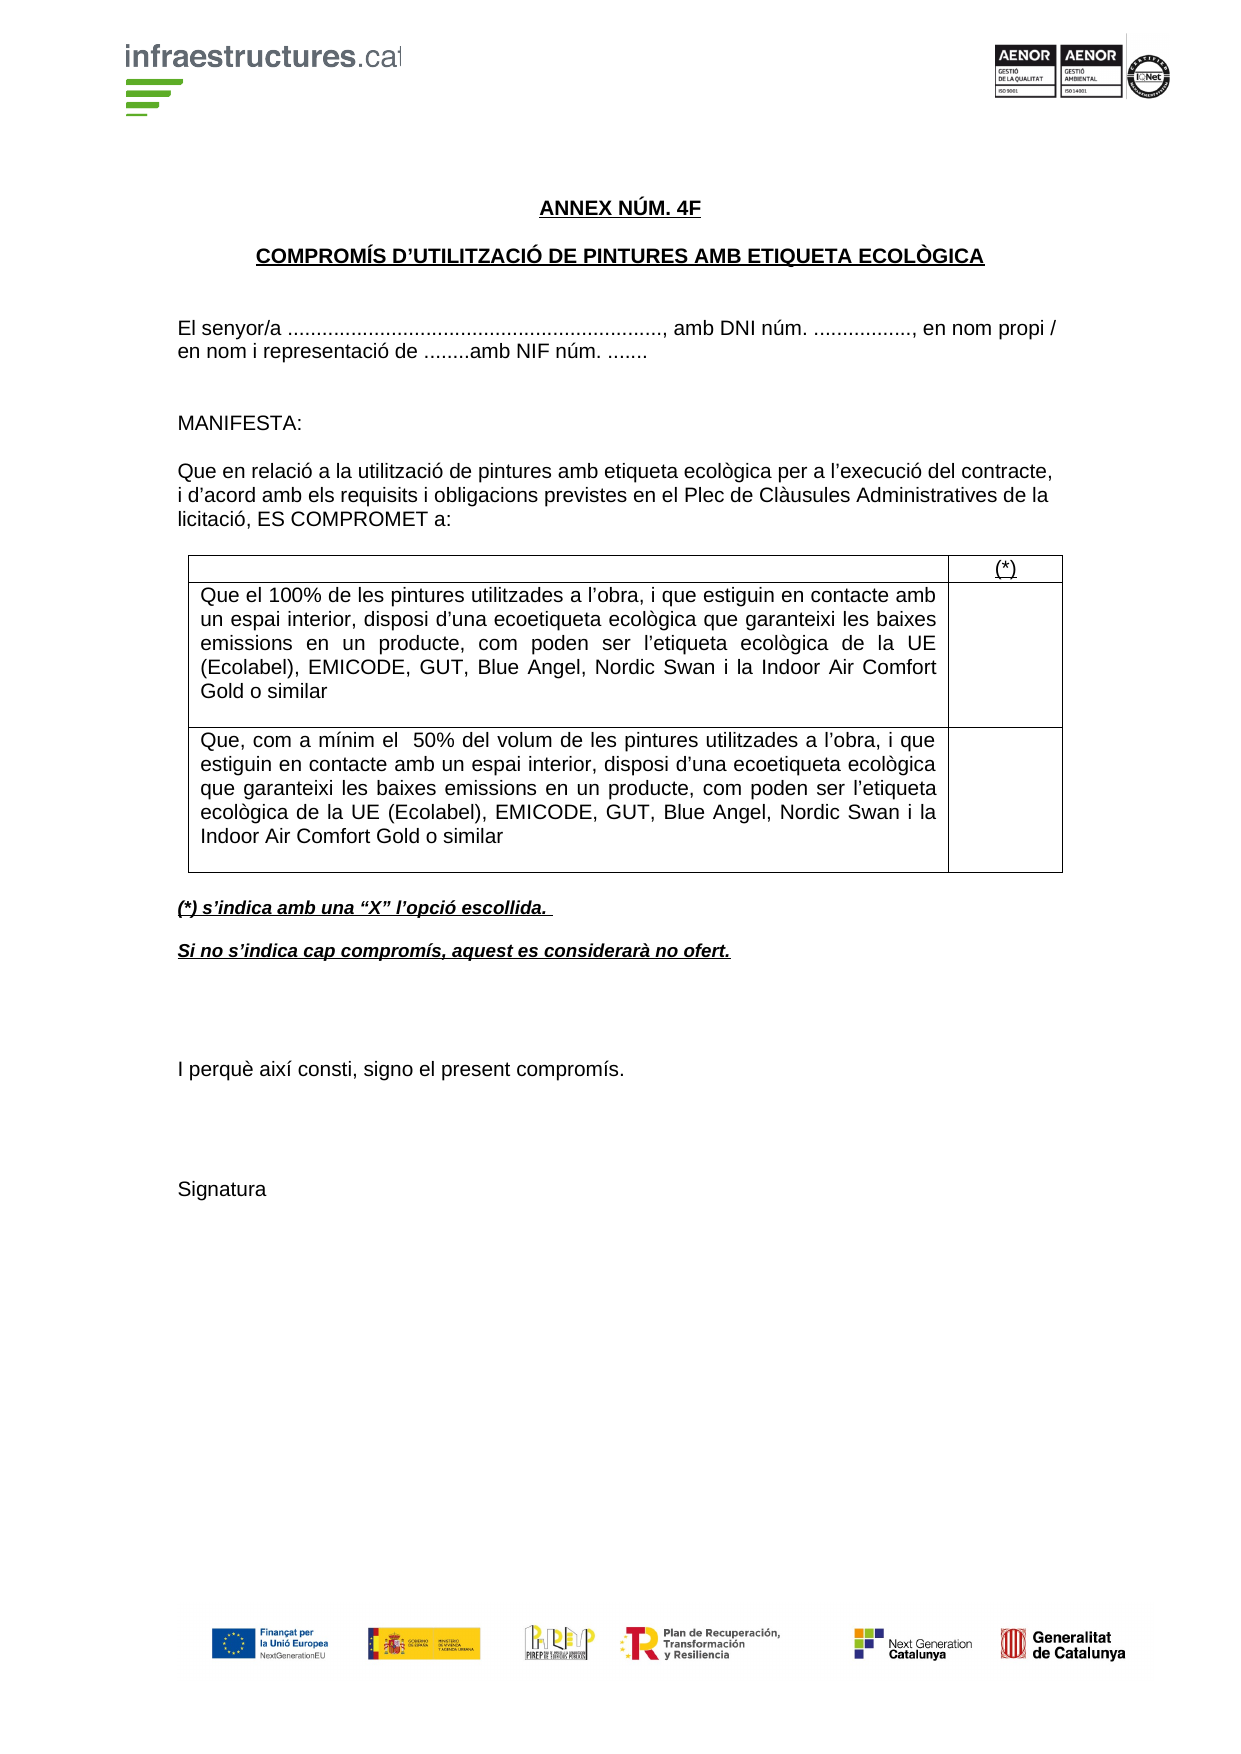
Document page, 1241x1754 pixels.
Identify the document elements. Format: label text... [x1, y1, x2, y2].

table_cell Que el 100% de les pintures utilitzades a l’obra, i que estiguin en contacte amb un espai interior, disposi d’una ecoetiqueta ecològica que garanteixi les baixes emissions en un producte, com poden ser l’etiqueta ecològica de la UE (Ecolabel), EMICODE, GUT, Blue Angel, Nordic Swan i la Indoor Air Comfort Gold o similar [189, 583, 948, 727]
picture [126, 44, 401, 117]
table_header [189, 556, 948, 582]
text MANIFESTA: [177, 411, 1063, 435]
picture [177, 1602, 1154, 1681]
picture [994, 33, 1172, 102]
table_header (*) [949, 556, 1062, 582]
text El senyor/a ................................................................., amb DNI núm. ................., en nom propi / en nom i representació de ........amb NIF núm. ....... [177, 315, 1063, 363]
table_cell [949, 728, 1062, 872]
text ANNEX NÚM. 4F [177, 196, 1063, 219]
table_cell Que, com a mínim el 50% del volum de les pintures utilitzades a l’obra, i que estiguin en contacte amb un espai interior, disposi d’una ecoetiqueta ecològica que garanteixi les baixes emissions en un producte, com poden ser l’etiqueta ecològica de la UE (Ecolabel), EMICODE, GUT, Blue Angel, Nordic Swan i la Indoor Air Comfort Gold o similar [189, 728, 948, 872]
text Signatura [177, 1177, 1063, 1201]
text Que en relació a la utilització de pintures amb etiqueta ecològica per a l’execució del contracte, i d’acord amb els requisits i obligacions previstes en el Plec de Clàusules Administratives de la licitació, ES COMPROMET a: [177, 459, 1063, 531]
text (*) s’indica amb una “X” l’opció escollida. [177, 897, 1063, 918]
text I perquè així consti, signo el present compromís. [177, 1057, 1063, 1081]
text Si no s’indica cap compromís, aquest es considerarà no ofert. [177, 940, 1063, 961]
table_cell [949, 583, 1062, 727]
text COMPROMÍS D’UTILITZACIÓ DE PINTURES AMB ETIQUETA ECOLÒGICA [177, 243, 1063, 267]
